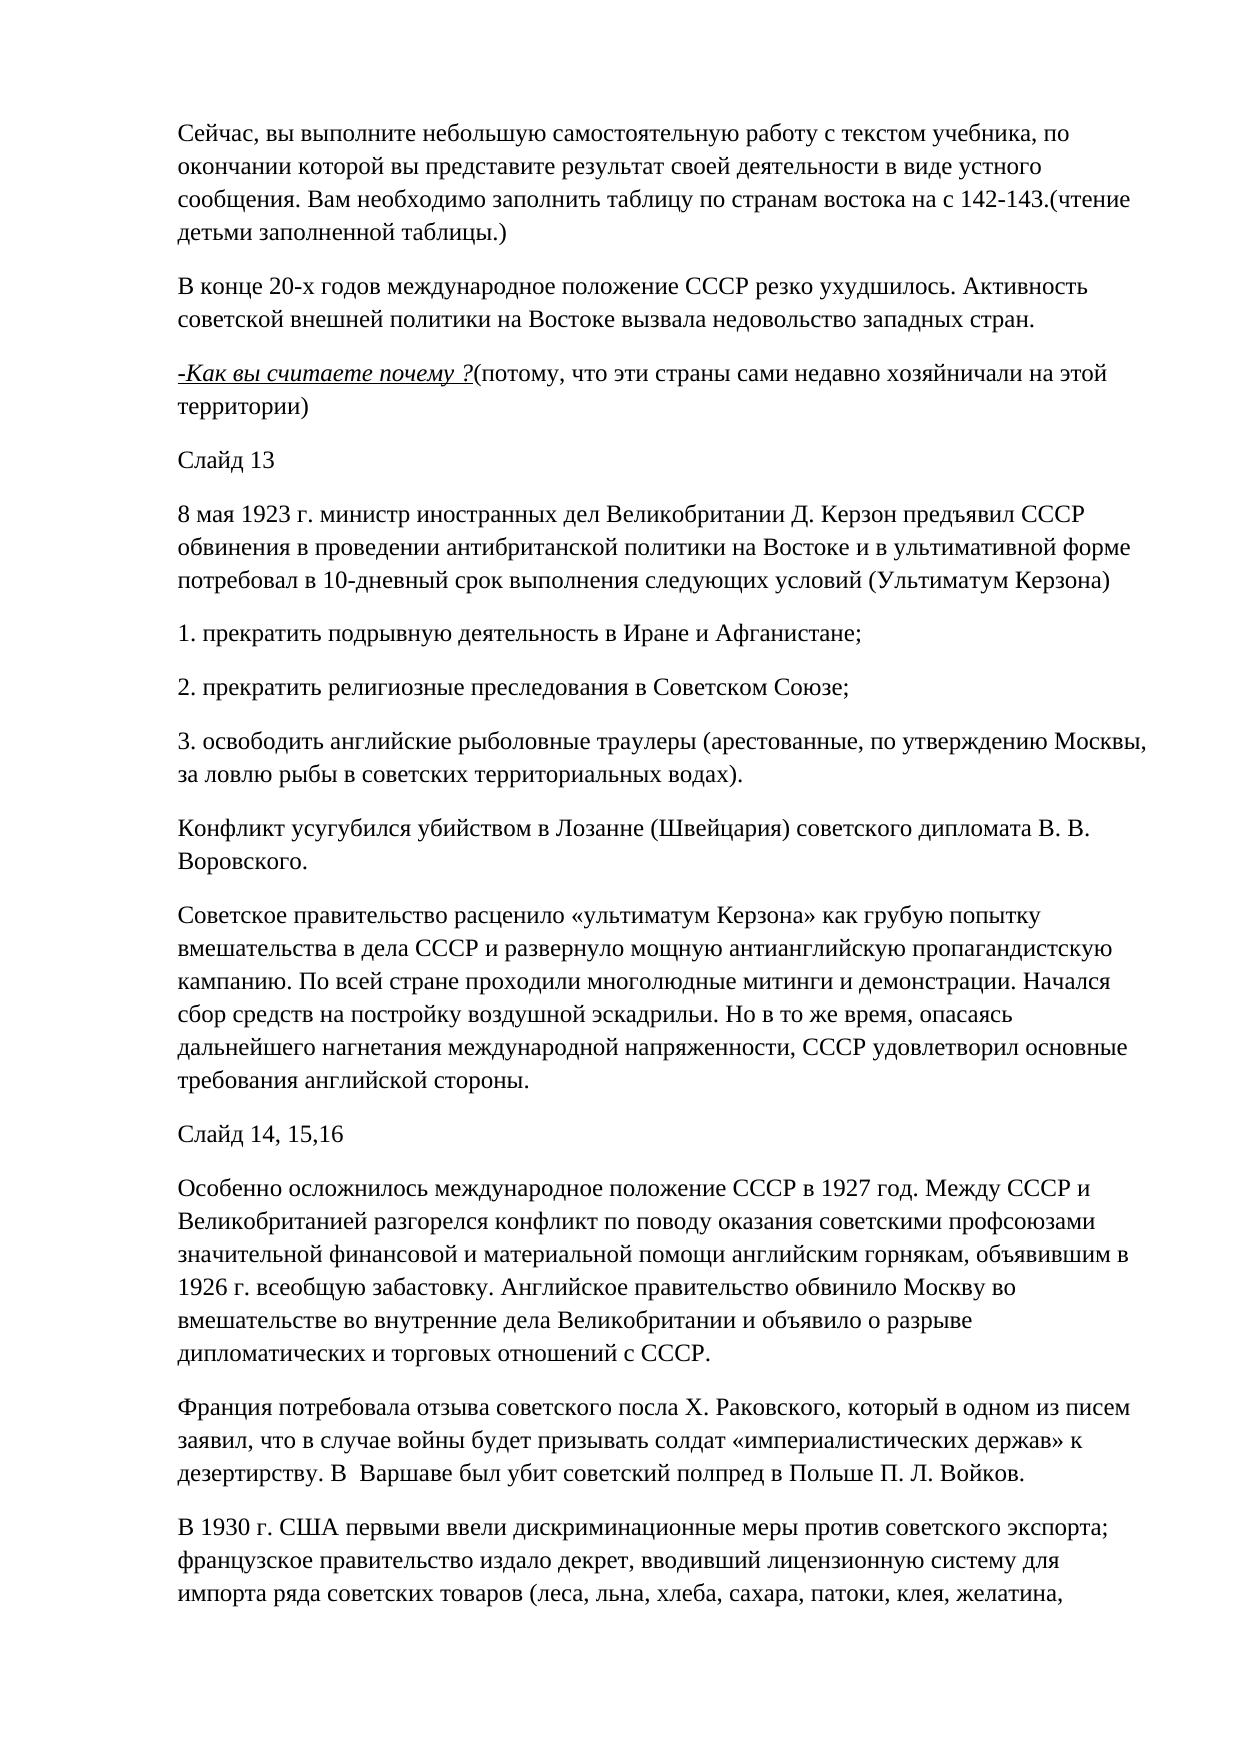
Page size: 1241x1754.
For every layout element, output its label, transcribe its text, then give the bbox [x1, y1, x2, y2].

text 2. прекратить религиозные преследования в Советском Союзе; [177, 672, 1152, 701]
text 8 мая 1923 г. министр иностранных дел Великобритании Д. Керзон предъявил СССР обвинения в проведении антибританской политики на Востоке и в ультимативной форме потребовал в 10-дневный срок выполнения следующих условий (Ультиматум Керзона) [177, 499, 1152, 593]
text Франция потребовала отзыва советского посла X. Раковского, который в одном из писем заявил, что в случае войны будет призывать солдат «империалистических держав» к дезертирству. В Варшаве был убит советский полпред в Польше П. Л. Войков. [177, 1392, 1152, 1487]
text -Как вы считаете почему ?(потому, что эти страны сами недавно хозяйничали на этой территории) [177, 358, 1152, 420]
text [177, 1512, 1152, 1606]
text Советское правительство расценило «ультиматум Керзона» как грубую попытку вмешательства в дела СССР и развернуло мощную антианглийскую пропагандистскую кампанию. По всей стране проходили многолюдные митинги и демонстрации. Начался сбор средств на постройку воздушной эскадрильи. Но в то же время, опасаясь дальнейшего нагнетания международной напряженности, СССР удовлетворил основные требования английской стороны. [177, 900, 1152, 1094]
text Слайд 14, 15,16 [177, 1119, 1152, 1148]
text Конфликт усугубился убийством в Лозанне (Швейцария) советского дипломата В. В. Воровского. [177, 813, 1152, 875]
text В конце 20-х годов международное положение СССР резко ухудшилось. Активность советской внешней политики на Востоке вызвала недовольство западных стран. [177, 271, 1152, 333]
text Сейчас, вы выполните небольшую самостоятельную работу с текстом учебника, по окончании которой вы представите результат своей деятельности в виде устного сообщения. Вам необходимо заполнить таблицу по странам востока на с 142-143.(чтение детьми заполненной таблицы.) [177, 118, 1152, 246]
text 1. прекратить подрывную деятельность в Иране и Афганистане; [177, 618, 1152, 647]
text Слайд 13 [177, 445, 1152, 473]
text 3. освободить английские рыболовные траулеры (арестованные, по утверждению Москвы, за ловлю рыбы в советских территориальных водах). [177, 726, 1152, 788]
text Особенно осложнилось международное положение СССР в 1927 год. Между СССР и Великобританией разгорелся конфликт по поводу оказания советскими профсоюзами значительной финансовой и материальной помощи английским горнякам, объявившим в 1926 г. всеобщую забастовку. Английское правительство обвинило Москву во вмешательстве во внутренние дела Великобритании и объявило о разрыве дипломатических и торговых отношений с СССР. [177, 1173, 1152, 1367]
